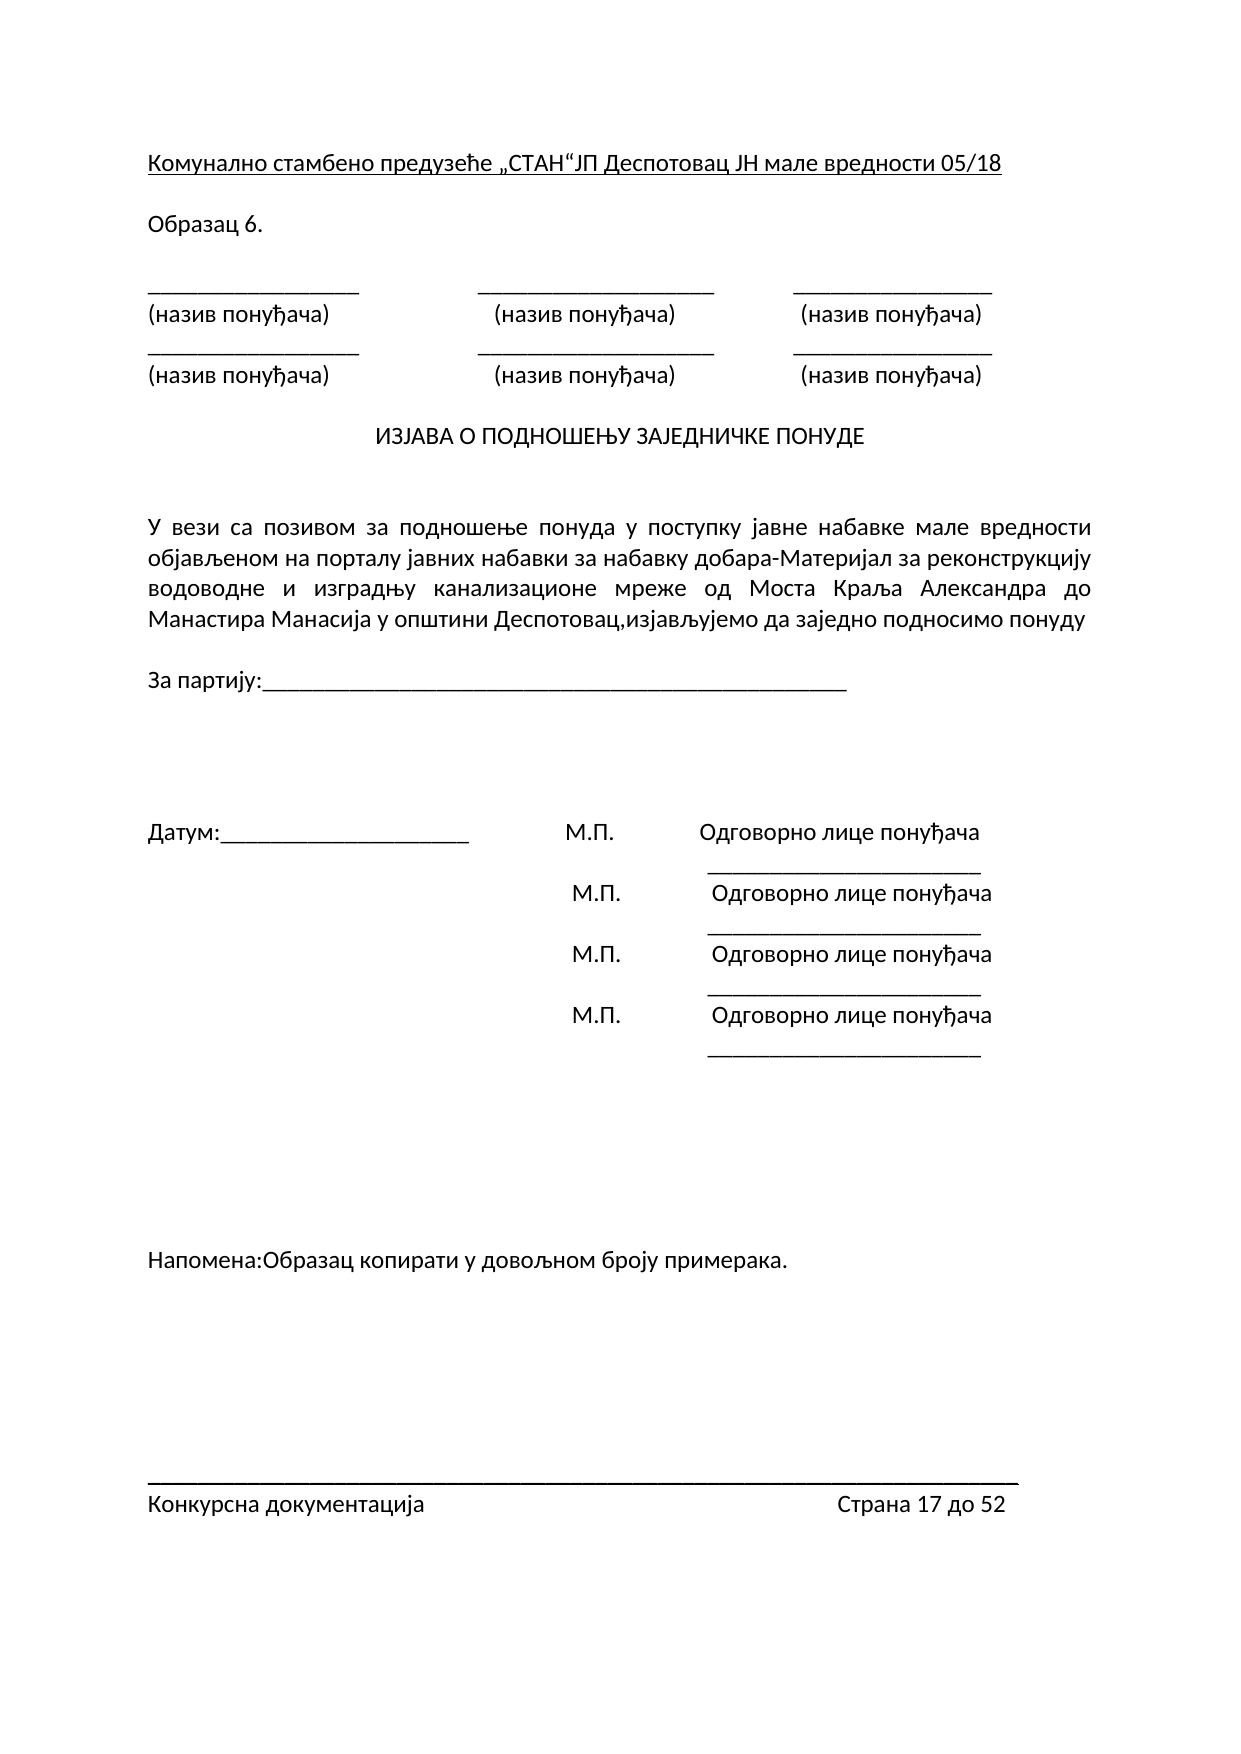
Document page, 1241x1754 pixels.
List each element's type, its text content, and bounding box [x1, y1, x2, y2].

text М.П. Одговорно лице понуђача [148, 878, 1093, 908]
text _________________ ___________________ ________________ [148, 328, 1093, 359]
text (назив понуђача) (назив понуђача) (назив понуђача) [148, 298, 1093, 328]
text ______________________ [148, 908, 1093, 939]
text ______________________ [148, 969, 1093, 1000]
text Конкурсна документација Страна 17 до 52 [148, 1488, 1093, 1518]
text Образац 6. [148, 209, 1093, 239]
text М.П. Одговорно лице понуђача [148, 939, 1093, 969]
text (назив понуђача) (назив понуђача) (назив понуђача) [148, 359, 1093, 389]
text ______________________ [148, 847, 1093, 878]
text У вези са позивом за подношење понуда у поступку јавне набавке мале вредности објављеном на порталу јавних набавки за набавку добара-Материјал за реконструкцију водоводне и изградњу канализационе мреже од Моста Краља Александра до Манастира Манасија у општини Деспотовац,изјављујемо да заједно подносимо понуду [148, 511, 1093, 633]
text Датум:____________________ М.П. Одговорно лице понуђача [148, 817, 1093, 847]
text _________________ ___________________ ________________ [148, 267, 1093, 298]
text М.П. Одговорно лице понуђача [148, 1000, 1093, 1030]
text Напомена:Образац копирати у довољном броју примерака. [148, 1244, 1093, 1274]
text ИЗЈАВА О ПОДНОШЕЊУ ЗАЈЕДНИЧКЕ ПОНУДЕ [148, 420, 1093, 450]
text За партију:_______________________________________________ [148, 664, 1093, 694]
text ______________________ [148, 1030, 1093, 1061]
text Комунално стамбено предузеће „СТАН“ЈП Деспотовац ЈН мале вредности 05/18 [148, 148, 1093, 178]
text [148, 1457, 1093, 1488]
